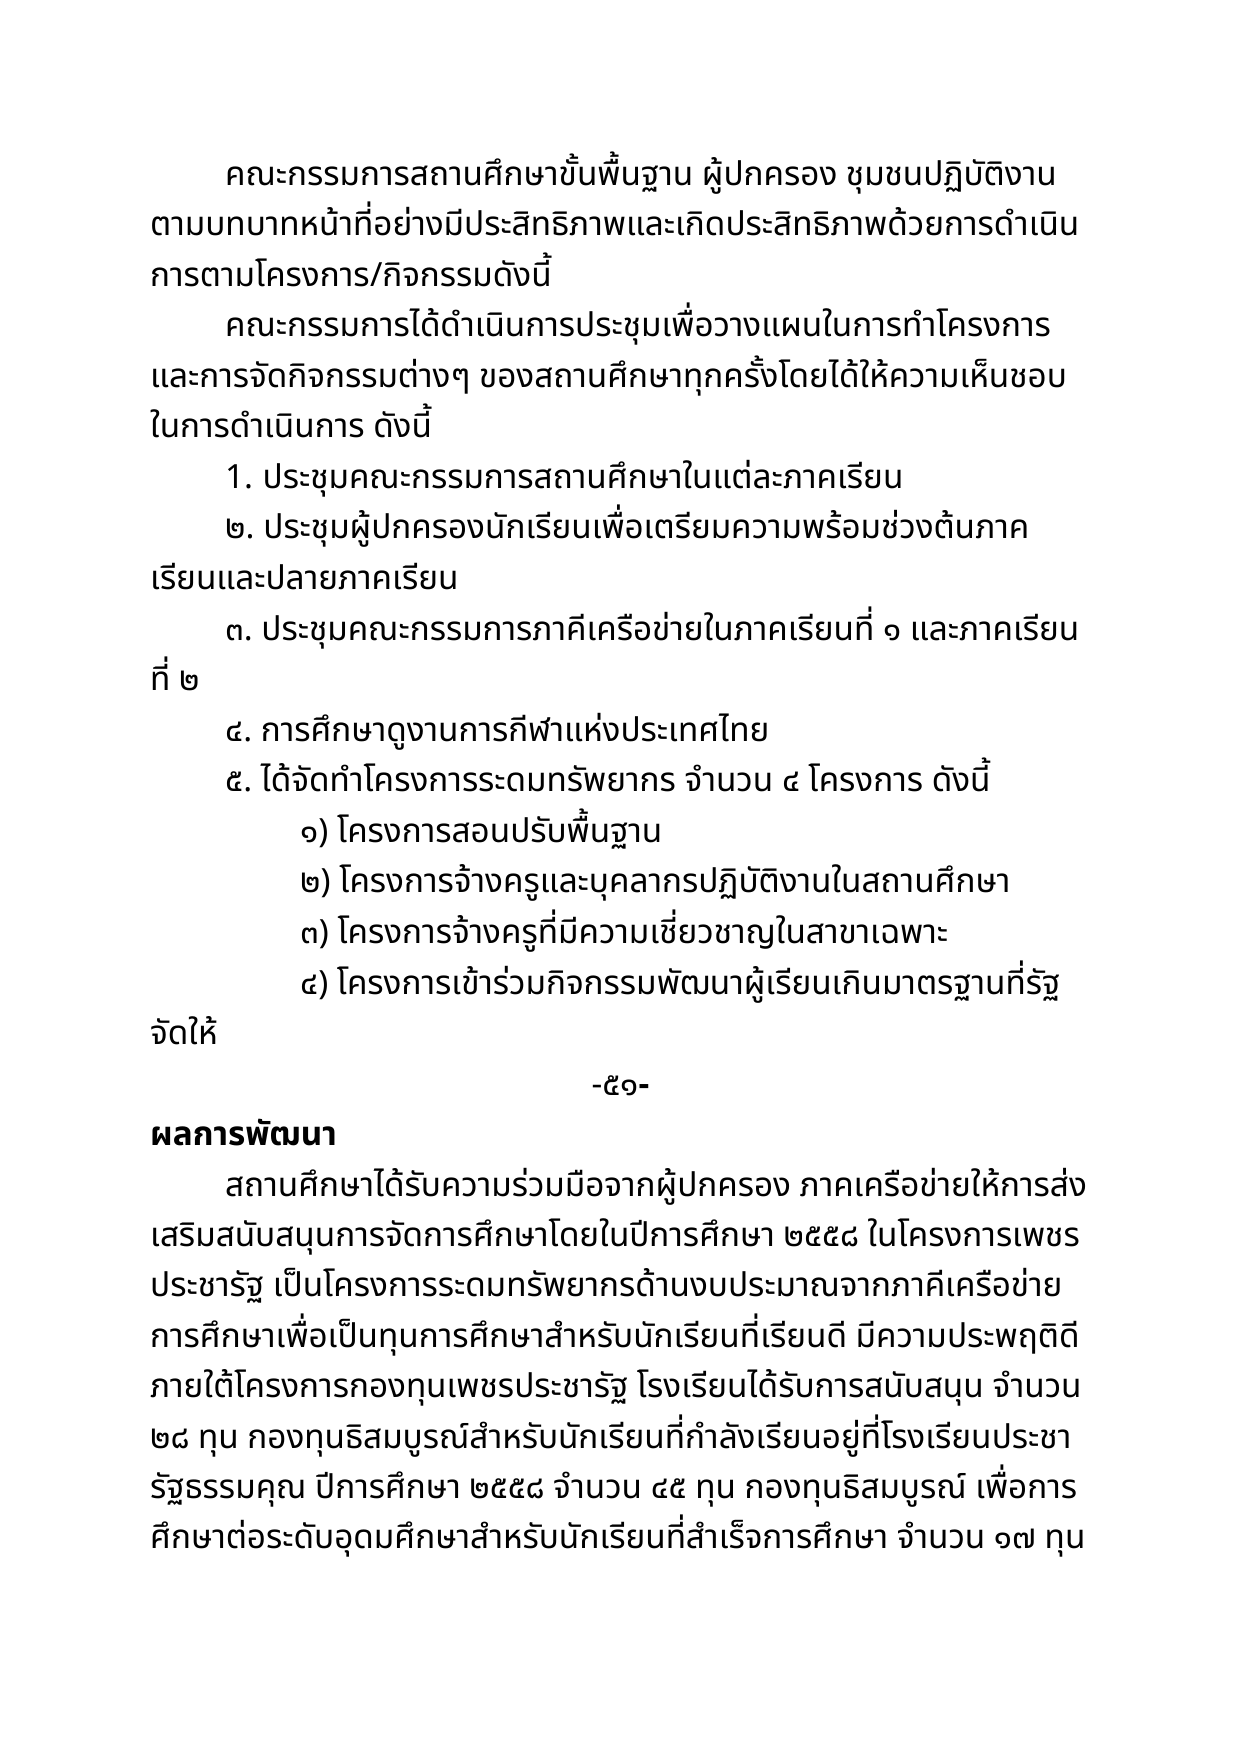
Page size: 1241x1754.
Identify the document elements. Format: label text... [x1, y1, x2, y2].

text คณะกรรมการสถานศึกษาขั้นพื้นฐาน ผู้ปกครอง ชุมชนปฏิบัติงานตามบทบาทหน้าที่อย่างมีประสิทธิภาพและเกิดประสิทธิภาพด้วยการดำเนินการตามโครงการ/กิจกรรมดังนี้ [150, 150, 1090, 301]
text ๓. ประชุมคณะกรรมการภาคีเครือข่ายในภาคเรียนที่ ๑ และภาคเรียนที่ ๒ [150, 604, 1090, 705]
text ๔. การศึกษาดูงานการกีฬาแห่งประเทศไทย [150, 705, 1090, 756]
list ประชุมคณะกรรมการสถานศึกษาในแต่ละภาคเรียน [225, 453, 1090, 503]
text -๕๑- [150, 1059, 1090, 1110]
text ๔) โครงการเข้าร่วมกิจกรรมพัฒนาผู้เรียนเกินมาตรฐานที่รัฐจัดให้ [150, 958, 1090, 1059]
text ๕. ได้จัดทำโครงการระดมทรัพยากร จำนวน ๔ โครงการ ดังนี้ [150, 756, 1090, 807]
text ๒. ประชุมผู้ปกครองนักเรียนเพื่อเตรียมความพร้อมช่วงต้นภาคเรียนและปลายภาคเรียน [150, 503, 1090, 604]
text คณะกรรมการได้ดำเนินการประชุมเพื่อวางแผนในการทำโครงการและการจัดกิจกรรมต่างๆ ของสถานศึกษาทุกครั้งโดยได้ให้ความเห็นชอบในการดำเนินการ ดังนี้ [150, 301, 1090, 453]
text ๑) โครงการสอนปรับพื้นฐาน [150, 807, 1090, 857]
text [150, 1161, 1090, 1564]
text ผลการพัฒนา [150, 1110, 1090, 1161]
text ๒) โครงการจ้างครูและบุคลากรปฏิบัติงานในสถานศึกษา [150, 857, 1090, 908]
text ๓) โครงการจ้างครูที่มีความเชี่ยวชาญในสาขาเฉพาะ [150, 908, 1090, 958]
